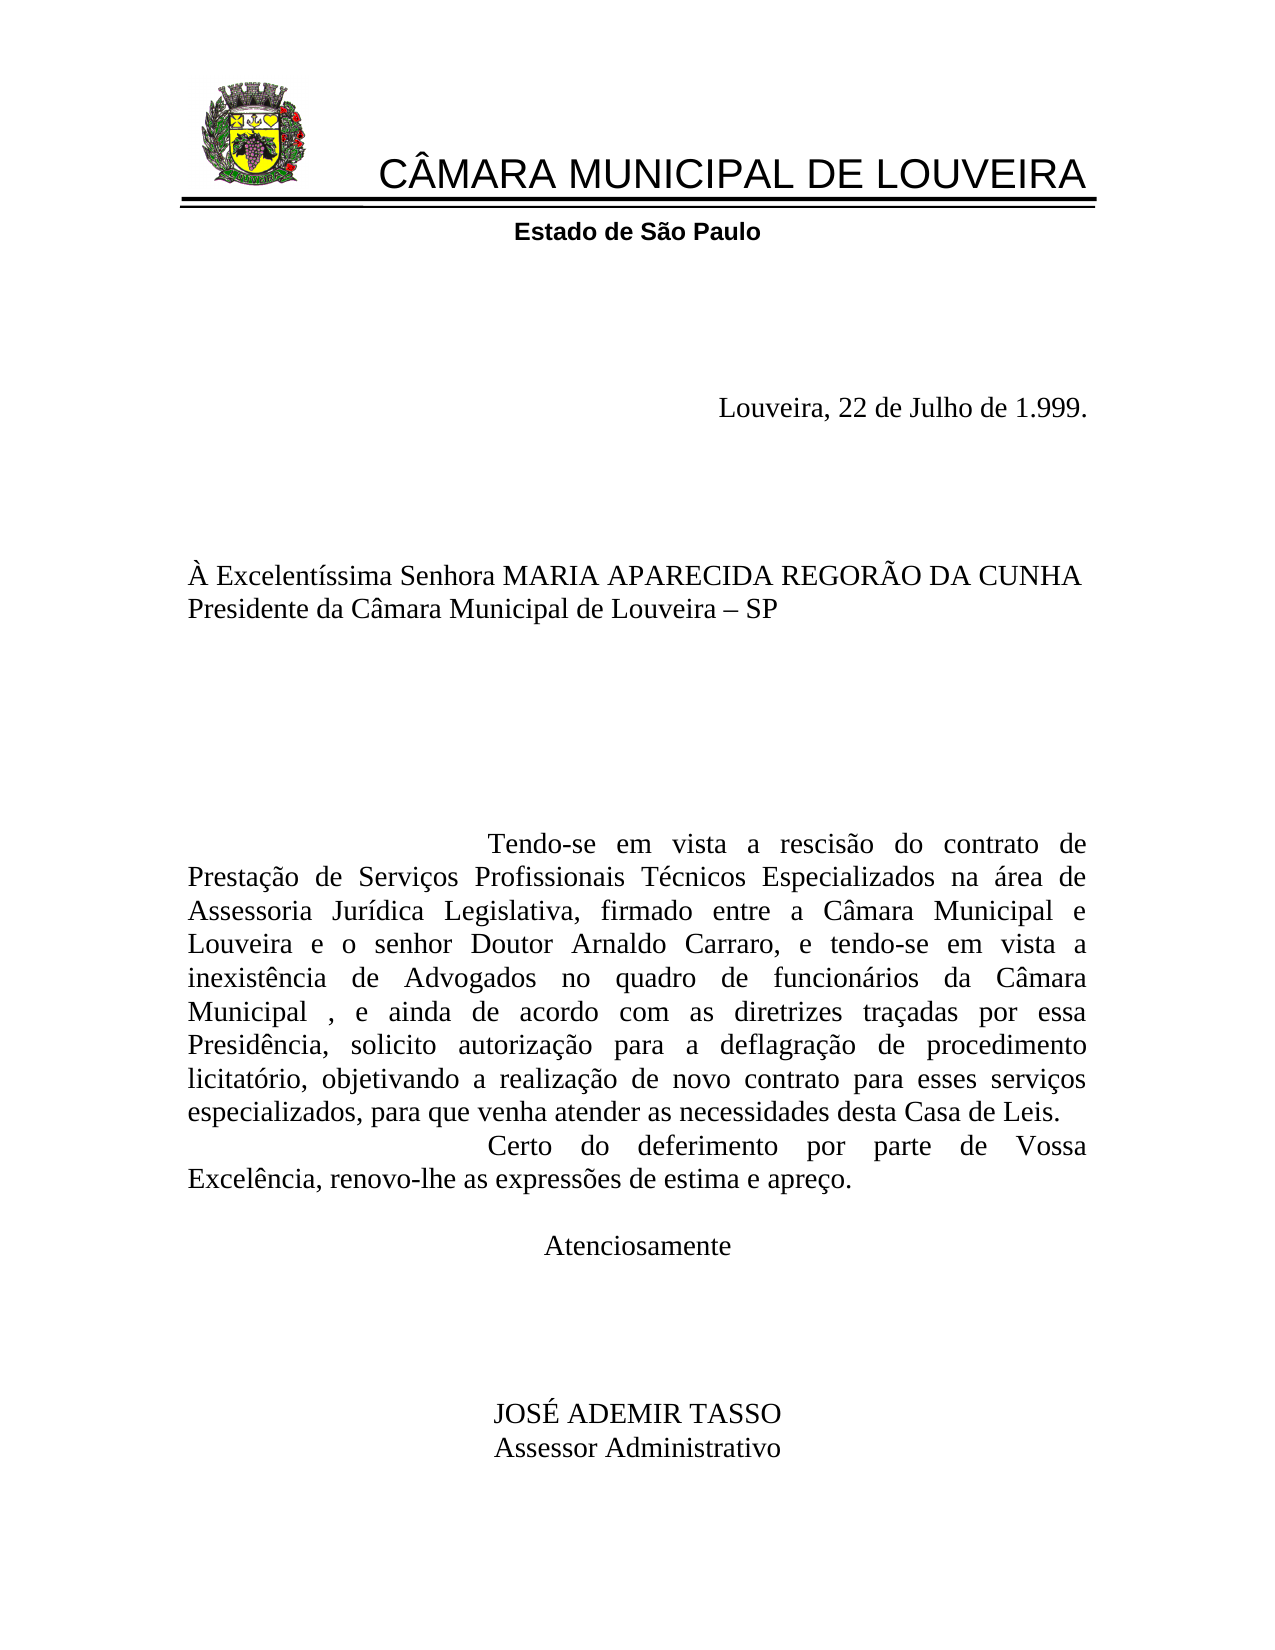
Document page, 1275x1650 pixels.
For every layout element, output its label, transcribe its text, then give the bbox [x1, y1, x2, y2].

subtitle Atenciosamente [187, 1228, 1087, 1262]
text JOSÉ ADEMIR TASSO [187, 1396, 1087, 1430]
text Presidente da Câmara Municipal de Louveira – SP [187, 591, 1087, 625]
picture [188, 75, 309, 189]
text Louveira, 22 de Julho de 1.999. [187, 390, 1087, 423]
text Assessor Administrativo [187, 1430, 1087, 1463]
text À Excelentíssima Senhora MARIA APARECIDA REGORÃO DA CUNHA [187, 558, 1087, 591]
text Tendo-se em vista a rescisão do contrato de Prestação de Serviços Profissionais Técnicos Especializados na área de Assessoria Jurídica Legislativa, firmado entre a Câmara Municipal e Louveira e o senhor Doutor Arnaldo Carraro, e tendo-se em vista a inexistência de Advogados no quadro de funcionários da Câmara Municipal , e ainda de acordo com as diretrizes traçadas por essa Presidência, solicito autorização para a deflagração de procedimento licitatório, objetivando a realização de novo contrato para esses serviços especializados, para que venha atender as necessidades desta Casa de Leis. [187, 826, 1087, 1128]
text Certo do deferimento por parte de Vossa Excelência, renovo-lhe as expressões de estima e apreço. [187, 1128, 1087, 1195]
